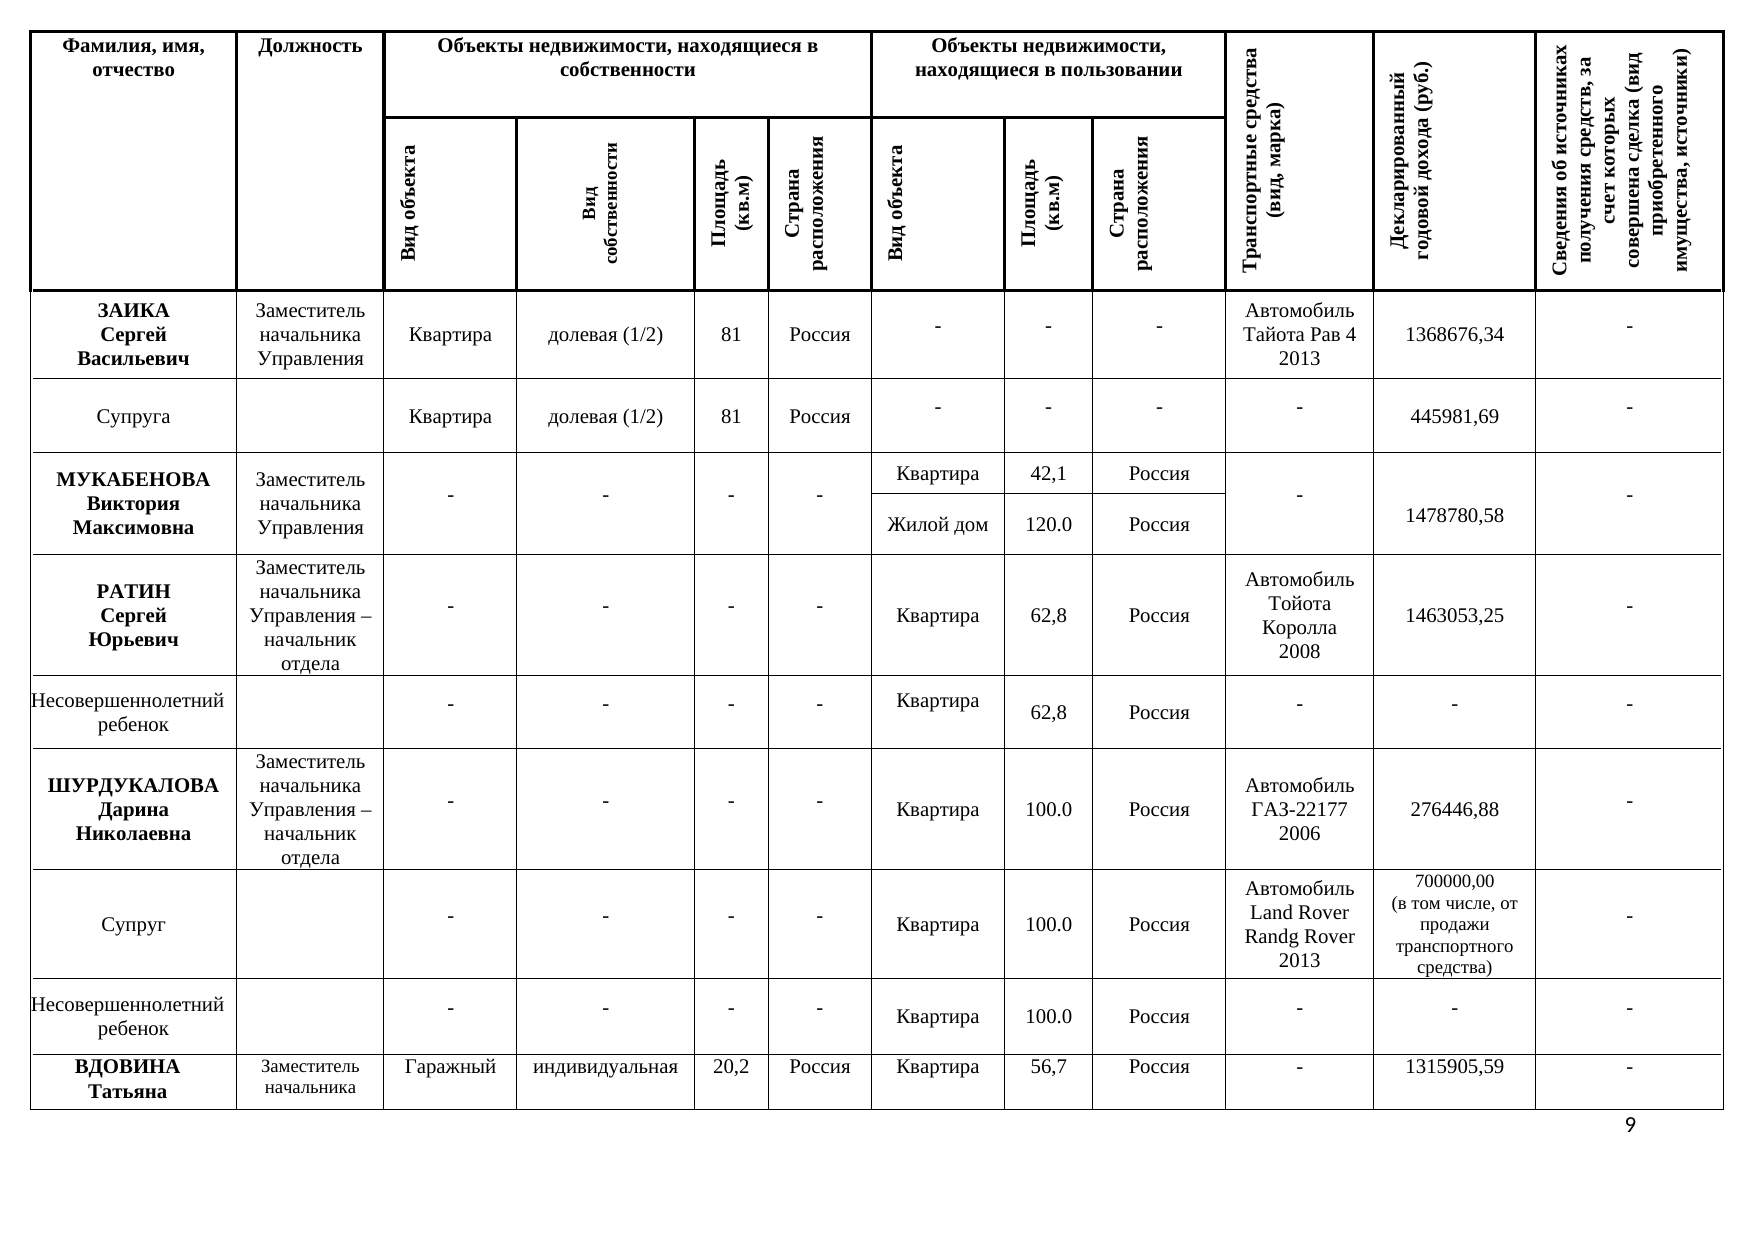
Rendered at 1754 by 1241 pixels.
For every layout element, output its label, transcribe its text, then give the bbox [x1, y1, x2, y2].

table_cell - [695, 979, 768, 1053]
table_header Сведения об источниках получения средств, за счет которых совершена сделка (вид приобретенного имущества, источники) [1537, 33, 1722, 289]
table_cell 100.0 [1005, 870, 1092, 978]
table_cell Россия [1093, 453, 1225, 493]
table_cell - [769, 676, 871, 748]
table_cell Квартира [872, 453, 1004, 493]
table_cell ВДОВИНА Татьяна Николаевна [31, 1054, 236, 1109]
table_cell - [695, 870, 768, 978]
table_cell Россия [1093, 749, 1225, 869]
table_cell - [695, 749, 768, 869]
table_cell - [384, 453, 516, 554]
table_cell - [872, 292, 1004, 378]
table_header Должность [238, 33, 382, 289]
table_cell [237, 379, 383, 452]
table_cell Квартира [384, 379, 516, 452]
table_cell - [1005, 379, 1092, 452]
table_cell - [1536, 869, 1723, 978]
table_cell долевая (1/2) [517, 292, 694, 378]
table_cell - [517, 870, 694, 978]
table_cell 276446,88 [1374, 749, 1535, 869]
table_cell - [1226, 379, 1373, 452]
table_cell - [517, 555, 694, 675]
table_cell - [1093, 379, 1225, 452]
table_cell Россия [769, 379, 871, 452]
table_cell 120.0 [1005, 494, 1092, 554]
table_cell Страна расположения [1094, 119, 1224, 289]
table_cell Россия [769, 292, 871, 378]
table_cell ЗАИКА Сергей Васильевич [31, 290, 236, 378]
table_cell Жилой дом [872, 494, 1004, 554]
table_cell Вид объекта [386, 119, 515, 289]
table_cell Квартира [384, 292, 516, 378]
table_header Объекты недвижимости, находящиеся в пользовании [873, 33, 1224, 116]
table_cell - [384, 555, 516, 675]
table_cell Автомобиль ГАЗ-22177 2006 [1226, 749, 1373, 869]
table_cell Супруг [31, 869, 236, 978]
table_cell 100.0 [1005, 979, 1092, 1053]
table_cell - [1536, 1054, 1723, 1109]
table_cell - [1536, 378, 1723, 452]
table_cell [237, 870, 383, 978]
table_cell - [1536, 289, 1723, 378]
table_cell Заместитель начальника Управления – начальник отдела [237, 749, 383, 869]
table_cell Россия [1093, 676, 1225, 748]
table_cell - [872, 379, 1004, 452]
table_cell - [769, 749, 871, 869]
table_cell - [1536, 675, 1723, 748]
table_cell Автомобиль Land Rover Randg Rover 2013 [1226, 870, 1373, 978]
table_cell Гаражный бокс [384, 1055, 516, 1109]
table_header Транспортные средства (вид, марка) [1227, 33, 1372, 289]
table_cell Несовершеннолетний ребенок [31, 675, 236, 748]
table_cell 62,8 [1005, 555, 1092, 675]
table_cell Автомобиль Тойота Королла 2008 [1226, 555, 1373, 675]
table_cell Заместитель начальника Управления [237, 453, 383, 554]
table_cell - [1536, 978, 1723, 1053]
table_cell - [1005, 292, 1092, 378]
table_cell 1463053,25 [1374, 555, 1535, 675]
table_cell Заместитель начальника Управления – начальник отдела [237, 555, 383, 675]
table_cell 62,8 [1005, 676, 1092, 748]
table_cell 20,2 [695, 1055, 768, 1109]
table_cell 81 [695, 379, 768, 452]
table_cell Россия [1093, 555, 1225, 675]
table_cell - [384, 979, 516, 1053]
table_cell Квартира [872, 749, 1004, 869]
table_cell - [1226, 1055, 1373, 1109]
table_cell Квартира [872, 979, 1004, 1053]
table_header Декларированный годовой дохода (руб.) [1375, 33, 1534, 289]
table_cell - [695, 555, 768, 675]
table_cell 56,7 [1005, 1055, 1092, 1109]
table_cell индивидуальная [517, 1055, 694, 1109]
table_cell - [769, 555, 871, 675]
table_cell 1368676,34 [1374, 292, 1535, 378]
table_cell - [1374, 676, 1535, 748]
table_cell - [1536, 452, 1723, 554]
table_cell [237, 676, 383, 748]
table_cell Заместитель начальника Управления – начальник отдела [237, 1055, 383, 1109]
table_cell Квартира [872, 555, 1004, 675]
table_cell Россия [769, 1055, 871, 1109]
table_cell Страна расположения [770, 119, 870, 289]
table_cell 1315905,59 [1374, 1055, 1535, 1109]
table_cell Заместитель начальника Управления [237, 292, 383, 378]
table_cell - [769, 453, 871, 554]
table_cell Квартира [872, 676, 1004, 748]
table_cell - [695, 676, 768, 748]
table_header Объекты недвижимости, находящиеся в собственности [386, 33, 870, 116]
table_cell 100.0 [1005, 749, 1092, 869]
table_cell - [517, 453, 694, 554]
table_cell - [1536, 554, 1723, 675]
table_cell Россия [1093, 494, 1225, 554]
table_cell 445981,69 [1374, 379, 1535, 452]
table_cell - [1226, 453, 1373, 554]
table_cell - [1536, 748, 1723, 869]
table_cell ШУРДУКАЛОВА Дарина Николаевна [31, 748, 236, 869]
table_cell Квартира [872, 870, 1004, 978]
table_cell Россия [1093, 1055, 1225, 1109]
table_cell - [1226, 676, 1373, 748]
table_cell Вид объекта [873, 119, 1003, 289]
table_cell 42,1 [1005, 453, 1092, 493]
table_cell [237, 979, 383, 1053]
table_cell - [695, 453, 768, 554]
table_cell МУКАБЕНОВА Виктория Максимовна [31, 452, 236, 554]
table_cell долевая (1/2) [517, 379, 694, 452]
table_cell Площадь (кв.м) [1006, 119, 1091, 289]
table_cell - [1093, 292, 1225, 378]
table_cell - [384, 749, 516, 869]
table_cell - [517, 676, 694, 748]
table_cell - [517, 749, 694, 869]
table_cell Квартира [872, 1055, 1004, 1109]
table_cell Супруга [31, 378, 236, 452]
table_cell - [517, 979, 694, 1053]
table_cell Вид собственности [518, 119, 693, 289]
table_cell РАТИН Сергей Юрьевич [31, 554, 236, 675]
table_cell - [1374, 979, 1535, 1053]
table_cell Россия [1093, 979, 1225, 1053]
table_cell - [384, 676, 516, 748]
table_cell Площадь (кв.м) [696, 119, 767, 289]
table_cell Несовершеннолетний ребенок [31, 978, 236, 1053]
table_cell 700000,00 (в том числе, от продажи транспортного средства) [1374, 870, 1535, 978]
table_cell Автомобиль Тайота Рав 4 2013 [1226, 292, 1373, 378]
table_cell - [769, 870, 871, 978]
table_cell 1478780,58 [1374, 453, 1535, 554]
table_cell - [769, 979, 871, 1053]
table_cell - [1226, 979, 1373, 1053]
table_cell Россия [1093, 870, 1225, 978]
table_cell - [384, 870, 516, 978]
table_cell 81 [695, 292, 768, 378]
table_header Фамилия, имя, отчество [32, 33, 235, 289]
